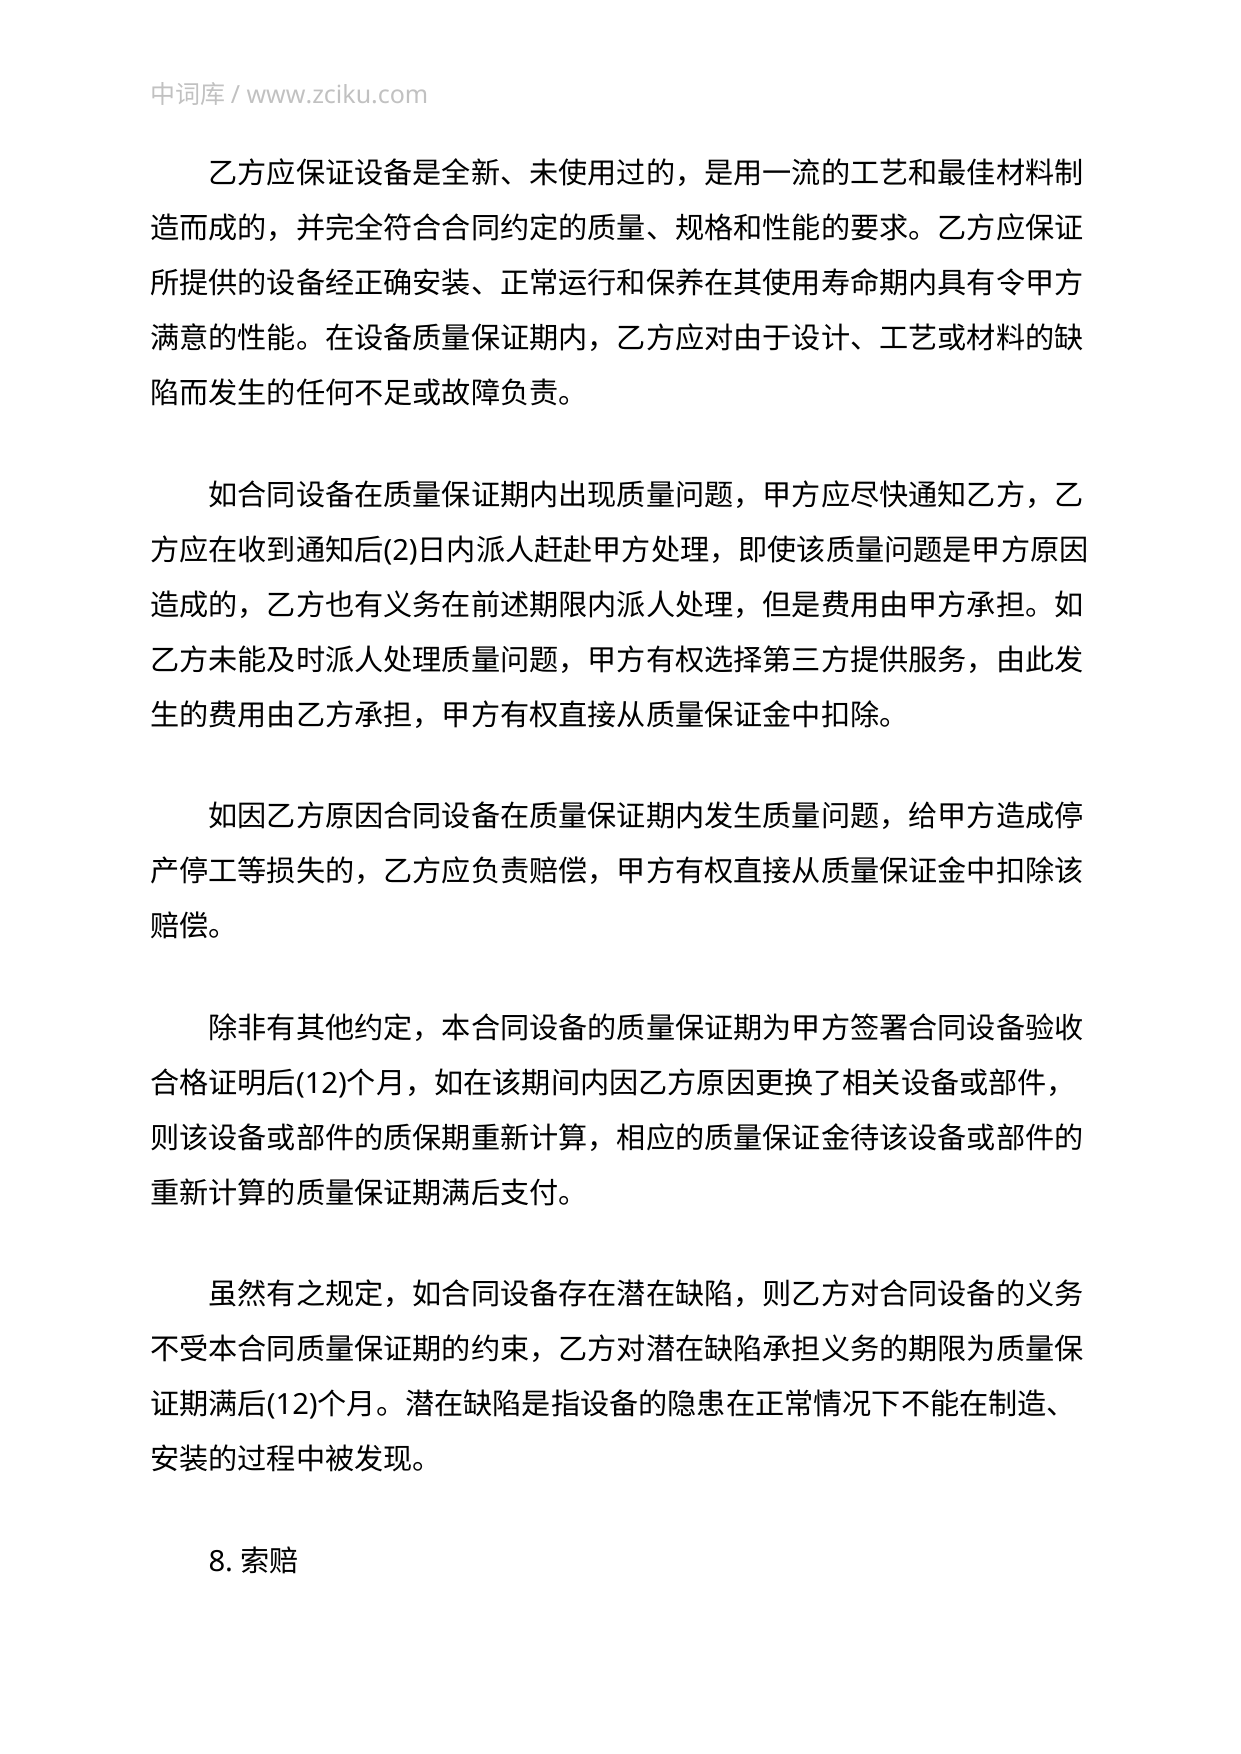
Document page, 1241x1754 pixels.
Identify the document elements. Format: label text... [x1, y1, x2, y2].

text 虽然有之规定，如合同设备存在潜在缺陷，则乙方对合同设备的义务不受本合同质量保证期的约束，乙方对潜在缺陷承担义务的期限为质量保证期满后(12)个月。潜在缺陷是指设备的隐患在正常情况下不能在制造、安装的过程中被发现。 [150, 1271, 1090, 1478]
text 如合同设备在质量保证期内出现质量问题，甲方应尽快通知乙方，乙方应在收到通知后(2)日内派人赶赴甲方处理，即使该质量问题是甲方原因造成的，乙方也有义务在前述期限内派人处理，但是费用由甲方承担。如乙方未能及时派人处理质量问题，甲方有权选择第三方提供服务，由此发生的费用由乙方承担，甲方有权直接从质量保证金中扣除。 [150, 471, 1090, 733]
text 乙方应保证设备是全新、未使用过的，是用一流的工艺和最佳材料制造而成的，并完全符合合同约定的质量、规格和性能的要求。乙方应保证所提供的设备经正确安装、正常运行和保养在其使用寿命期内具有令甲方满意的性能。在设备质量保证期内，乙方应对由于设计、工艺或材料的缺陷而发生的任何不足或故障负责。 [150, 150, 1090, 412]
text 除非有其他约定，本合同设备的质量保证期为甲方签署合同设备验收合格证明后(12)个月，如在该期间内因乙方原因更换了相关设备或部件，则该设备或部件的质保期重新计算，相应的质量保证金待该设备或部件的重新计算的质量保证期满后支付。 [150, 1004, 1090, 1211]
text 如因乙方原因合同设备在质量保证期内发生质量问题，给甲方造成停产停工等损失的，乙方应负责赔偿，甲方有权直接从质量保证金中扣除该赔偿。 [150, 793, 1090, 945]
text 8. 索赔 [150, 1537, 1090, 1580]
